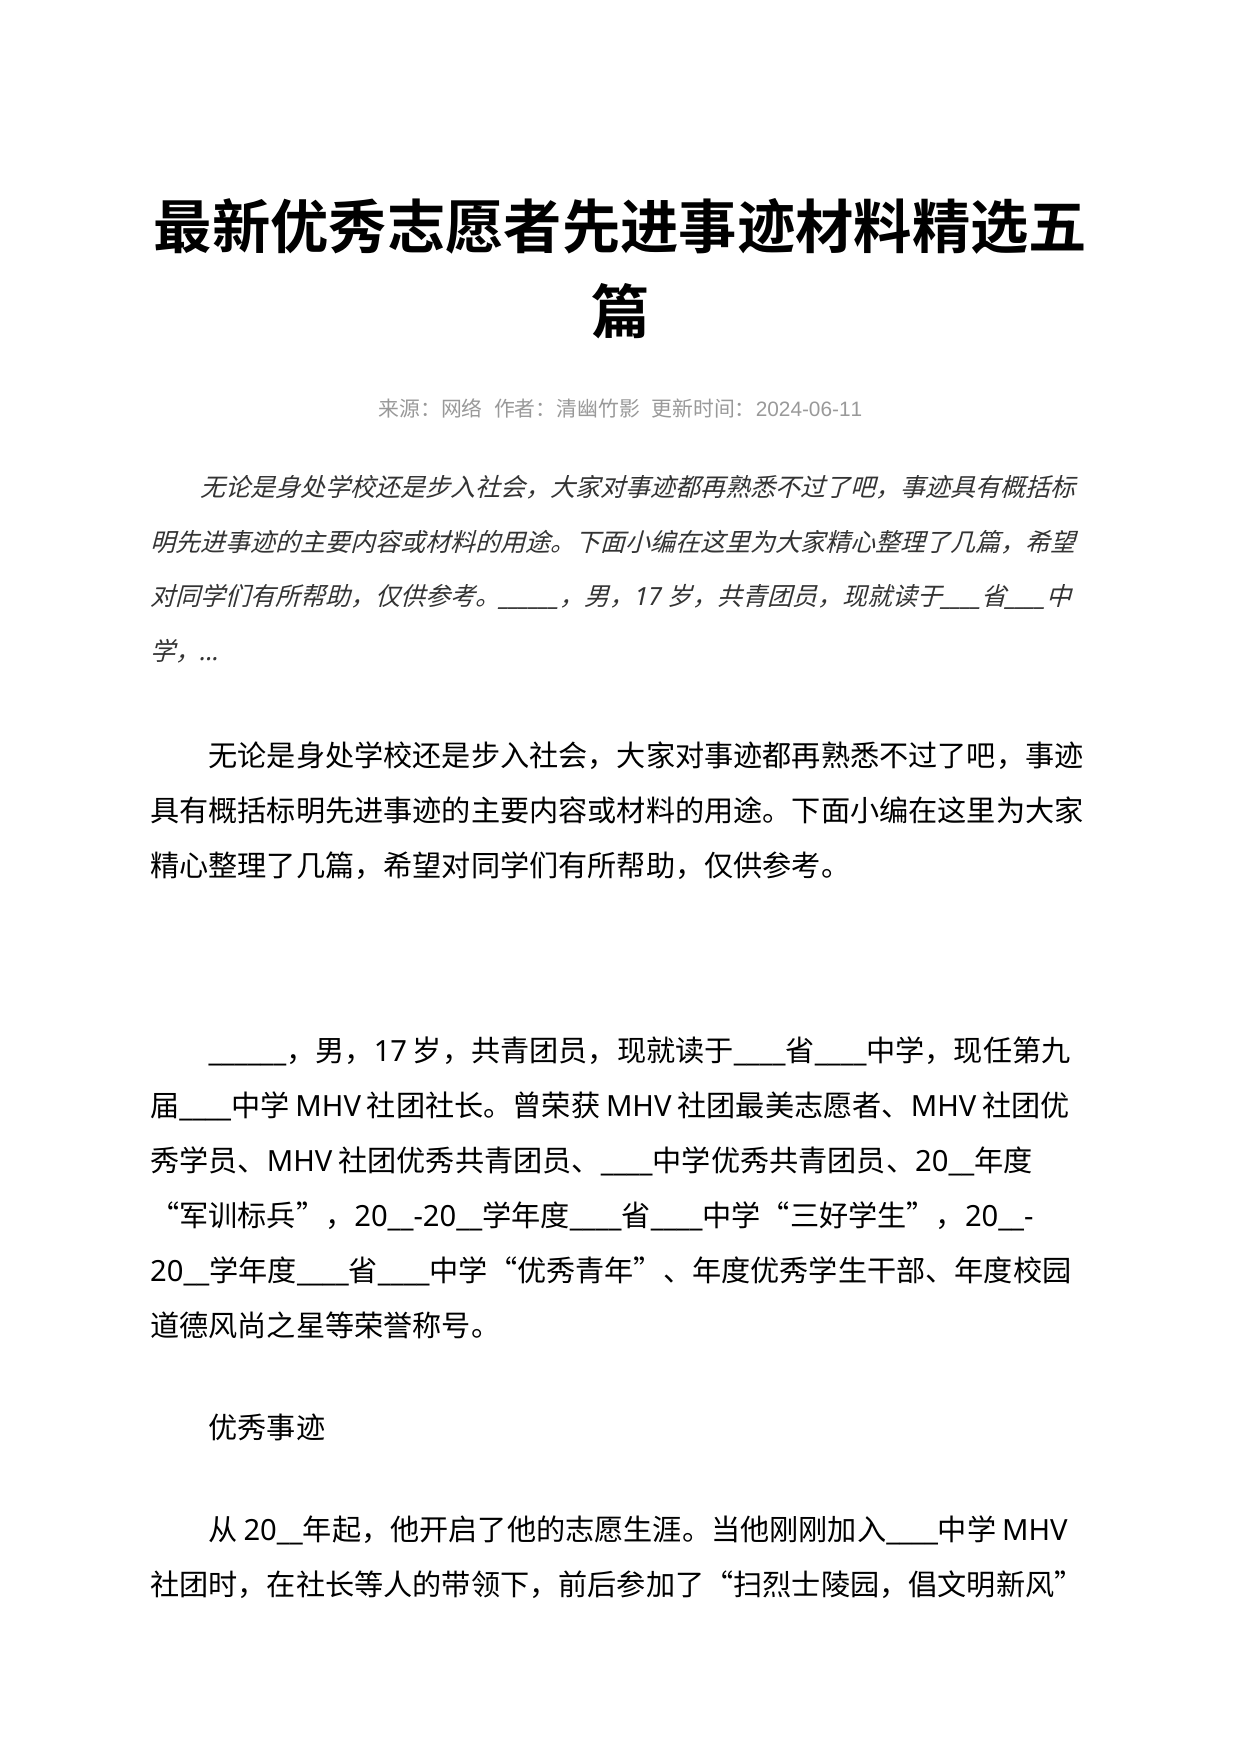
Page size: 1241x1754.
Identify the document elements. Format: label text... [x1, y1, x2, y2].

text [150, 1507, 1090, 1604]
text 无论是身处学校还是步入社会，大家对事迹都再熟悉不过了吧，事迹具有概括标明先进事迹的主要内容或材料的用途。下面小编在这里为大家精心整理了几篇，希望对同学们有所帮助，仅供参考。______，男，17岁，共青团员，现就读于____省____中学，... [150, 468, 1090, 667]
text ______，男，17岁，共青团员，现就读于____省____中学，现任第九届____中学MHV社团社长。曾荣获MHV社团最美志愿者、MHV社团优秀学员、MHV社团优秀共青团员、____中学优秀共青团员、20__年度“军训标兵”，20__-20__学年度____省____中学“三好学生”，20__-20__学年度____省____中学“优秀青年”、年度优秀学生干部、年度校园道德风尚之星等荣誉称号。 [150, 1028, 1090, 1345]
subtitle 最新优秀志愿者先进事迹材料精选五篇 [150, 181, 1090, 350]
text 无论是身处学校还是步入社会，大家对事迹都再熟悉不过了吧，事迹具有概括标明先进事迹的主要内容或材料的用途。下面小编在这里为大家精心整理了几篇，希望对同学们有所帮助，仅供参考。 [150, 732, 1090, 884]
text 优秀事迹 [150, 1405, 1090, 1447]
text 来源：网络 作者：清幽竹影 更新时间：2024-06-11 [150, 397, 1090, 421]
